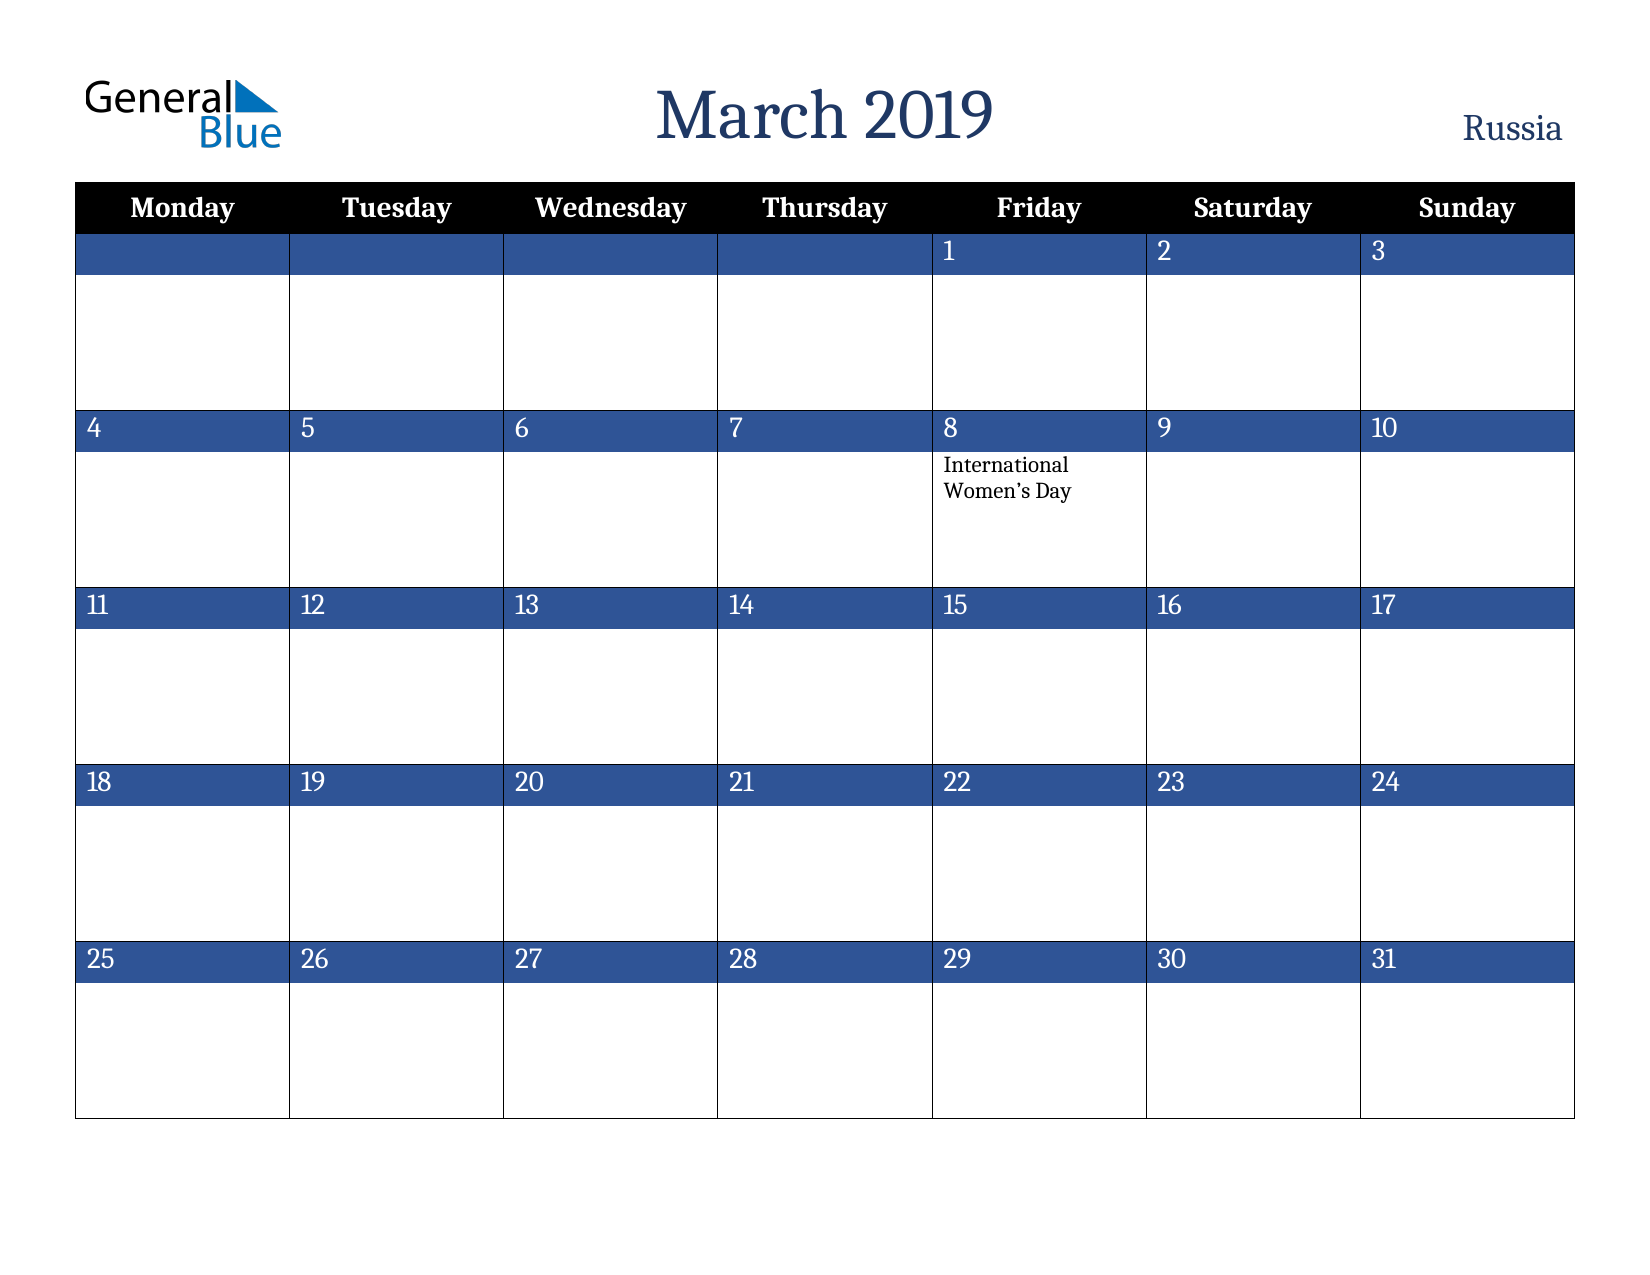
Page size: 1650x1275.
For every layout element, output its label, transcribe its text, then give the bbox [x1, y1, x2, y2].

table_cell 11 [76, 588, 289, 629]
table_cell 30 [1147, 942, 1360, 983]
table_cell 15 [933, 588, 1146, 629]
table_cell 26 [290, 942, 503, 983]
table_cell 8 [933, 411, 1146, 452]
table_cell [76, 806, 289, 941]
table_cell [718, 629, 932, 764]
table_cell 10 [1361, 411, 1574, 452]
table_header [76, 75, 503, 182]
table_cell [933, 275, 1146, 410]
table_cell [290, 275, 503, 410]
table_cell Saturday [1147, 183, 1360, 233]
table_cell [718, 806, 932, 941]
table_cell [504, 275, 717, 410]
table_cell [290, 629, 503, 764]
table_cell 12 [290, 588, 503, 629]
table_cell [1147, 629, 1360, 764]
table_cell Sunday [1361, 183, 1574, 233]
table_cell [290, 806, 503, 941]
table_cell [1361, 275, 1574, 410]
table_cell 18 [76, 765, 289, 806]
table_cell [76, 275, 289, 410]
table_cell [504, 629, 717, 764]
table_cell [718, 983, 932, 1118]
picture [86, 80, 281, 148]
table_header March 2019 [504, 75, 1146, 182]
table_cell [76, 452, 289, 587]
table_cell 21 [718, 765, 932, 806]
table_cell Friday [933, 183, 1146, 233]
table_cell [933, 806, 1146, 941]
table_cell [504, 234, 717, 275]
table_cell 9 [1147, 411, 1360, 452]
table_cell 3 [1361, 234, 1574, 275]
table_cell [933, 983, 1146, 1118]
table_header Russia [1146, 75, 1574, 182]
table_cell [933, 629, 1146, 764]
table_cell 24 [1361, 765, 1574, 806]
table_cell [1361, 629, 1574, 764]
table_cell Thursday [718, 183, 932, 233]
table_cell [1147, 983, 1360, 1118]
table_cell 17 [1361, 588, 1574, 629]
table_cell [1361, 452, 1574, 587]
table_cell 13 [504, 588, 717, 629]
table_cell International Women’s Day [933, 452, 1146, 587]
table_cell 23 [1147, 765, 1360, 806]
table_cell 5 [290, 411, 503, 452]
table_cell 2 [1147, 234, 1360, 275]
table_cell [290, 983, 503, 1118]
table_cell [504, 452, 717, 587]
table_cell 16 [1147, 588, 1360, 629]
table_cell [1361, 983, 1574, 1118]
table_cell 4 [76, 411, 289, 452]
table_cell [718, 275, 932, 410]
table_cell 14 [718, 588, 932, 629]
table_cell 31 [1361, 942, 1574, 983]
table_cell [76, 983, 289, 1118]
table_cell 28 [718, 942, 932, 983]
table_cell Tuesday [290, 183, 503, 233]
table_cell [1147, 452, 1360, 587]
table_cell [1147, 806, 1360, 941]
table_cell [76, 234, 289, 275]
table_cell [290, 452, 503, 587]
table_cell 22 [933, 765, 1146, 806]
table_cell [290, 234, 503, 275]
table_cell 20 [504, 765, 717, 806]
table_cell 19 [290, 765, 503, 806]
table_cell [1361, 806, 1574, 941]
table_cell 25 [76, 942, 289, 983]
table_cell 27 [504, 942, 717, 983]
table_cell [718, 234, 932, 275]
table_cell [1147, 275, 1360, 410]
table_cell [718, 452, 932, 587]
table_cell Monday [76, 183, 289, 233]
table_cell [504, 983, 717, 1118]
table_cell 29 [933, 942, 1146, 983]
table_cell Wednesday [504, 183, 717, 233]
table_cell [504, 806, 717, 941]
table_cell [76, 629, 289, 764]
table_cell 7 [718, 411, 932, 452]
table_cell 1 [933, 234, 1146, 275]
table_cell 6 [504, 411, 717, 452]
